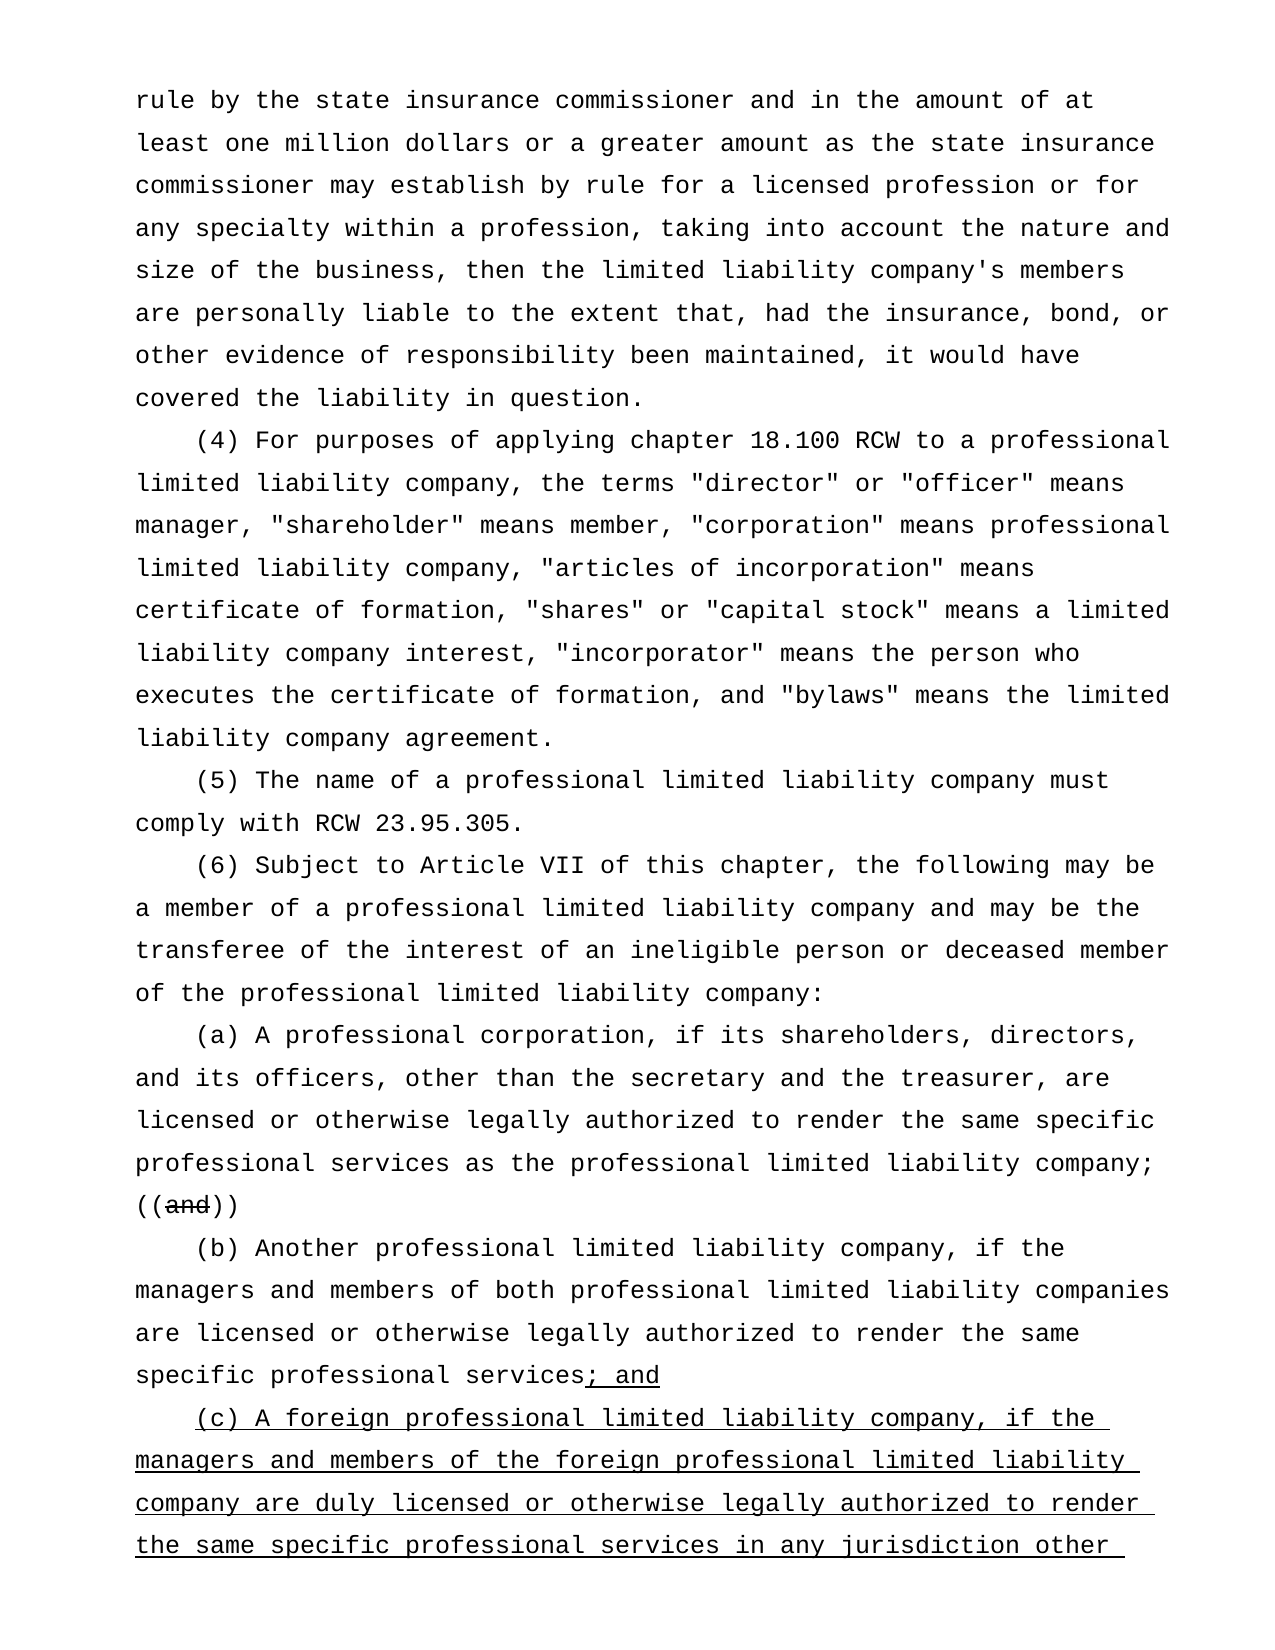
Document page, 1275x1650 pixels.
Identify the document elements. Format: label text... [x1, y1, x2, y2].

text (5) The name of a professional limited liability company must comply with RCW 23.95.305. [135, 755, 1170, 840]
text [135, 1392, 1170, 1562]
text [135, 75, 1170, 415]
text (a) A professional corporation, if its shareholders, directors, and its officers, other than the secretary and the treasurer, are licensed or otherwise legally authorized to render the same specific professional services as the professional limited liability company; ((and)) [135, 1010, 1170, 1222]
text (b) Another professional limited liability company, if the managers and members of both professional limited liability companies are licensed or otherwise legally authorized to render the same specific professional services; and [135, 1222, 1170, 1392]
text (6) Subject to Article VII of this chapter, the following may be a member of a professional limited liability company and may be the transferee of the interest of an ineligible person or deceased member of the professional limited liability company: [135, 840, 1170, 1010]
text (4) For purposes of applying chapter 18.100 RCW to a professional limited liability company, the terms "director" or "officer" means manager, "shareholder" means member, "corporation" means professional limited liability company, "articles of incorporation" means certificate of formation, "shares" or "capital stock" means a limited liability company interest, "incorporator" means the person who executes the certificate of formation, and "bylaws" means the limited liability company agreement. [135, 415, 1170, 755]
